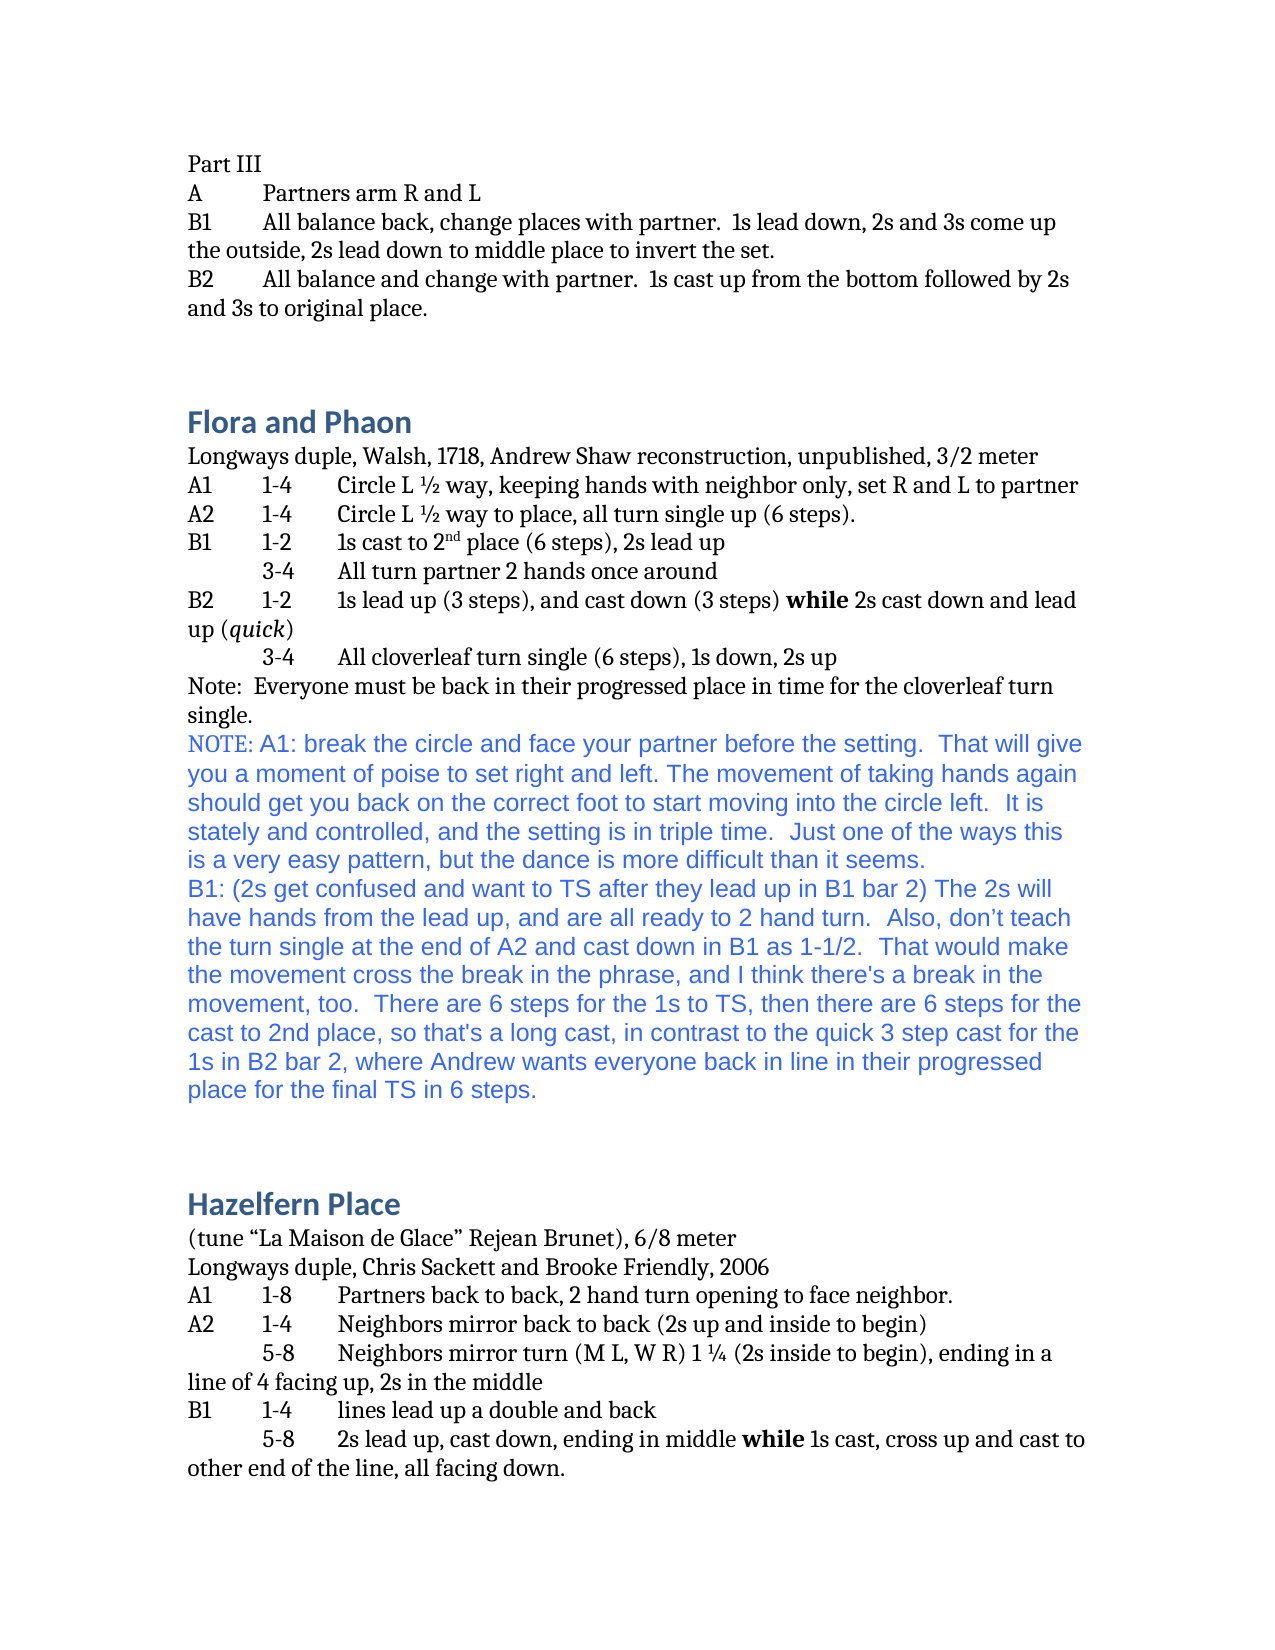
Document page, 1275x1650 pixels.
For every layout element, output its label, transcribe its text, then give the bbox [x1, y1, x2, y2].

text 3-4 All turn partner 2 hands once around [187, 557, 1087, 586]
text B1: (2s get confused and want to TS after they lead up in B1 bar 2) The 2s will have hands from the lead up, and are all ready to 2 hand turn. Also, don’t teach the turn single at the end of A2 and cast down in B1 as 1-1/2. That would make the movement cross the break in the phrase, and I think there's a break in the movement, too. There are 6 steps for the 1s to TS, then there are 6 steps for the cast to 2nd place, so that's a long cast, in contrast to the quick 3 step cast for the 1s in B2 bar 2, where Andrew wants everyone back in line in their progressed place for the final TS in 6 steps. [187, 874, 1087, 1104]
text Longways duple, Walsh, 1718, Andrew Shaw reconstruction, unpublished, 3/2 meter [187, 442, 1087, 471]
text NOTE: A1: break the circle and face your partner before the setting. That will give you a moment of poise to set right and left. The movement of taking hands again should get you back on the correct foot to start moving into the circle left. It is stately and controlled, and the setting is in triple time. Just one of the ways this is a very easy pattern, but the dance is more difficult than it seems. [187, 729, 1087, 874]
text Note: Everyone must be back in their progressed place in time for the cloverleaf turn single. [187, 672, 1087, 729]
subtitle Hazelfern Place [187, 1183, 1087, 1224]
text B1 1-2 1s cast to 2nd place (6 steps), 2s lead up [187, 528, 1087, 557]
text A1 1-8 Partners back to back, 2 hand turn opening to face neighbor. [187, 1281, 1087, 1310]
subtitle Flora and Phaon [187, 401, 1087, 442]
text A2 1-4 Circle L ½ way to place, all turn single up (6 steps). [187, 499, 1087, 528]
text Part III [187, 150, 1087, 179]
text 5-8 Neighbors mirror turn 1 ¼ (2s inside to begin), ending in a line of 4 facing up, 2s in the middle [187, 1339, 1087, 1396]
text Longways duple, Chris Sackett and Brooke Friendly, 2006 [187, 1252, 1087, 1281]
text B1 All balance back, change places with partner. 1s lead down, 2s and 3s come up the outside, 2s lead down to middle place to invert the set. [187, 207, 1087, 265]
text A Partners arm R and L [187, 179, 1087, 207]
text (tune “La Maison de Glace” Rejean Brunet), 6/8 meter [187, 1224, 1087, 1252]
text 5-8 2s lead up cast down, ending in middle while 1s cast, cross up and cast to other end of the line, all facing down. [187, 1425, 1087, 1482]
text B2 1-2 1s lead up (3 steps), and cast down (3 steps) while 2s cast down and lead up (quick) [187, 586, 1087, 643]
text 3-4 All cloverleaf turn single (6 steps), 1s down, 2s up [187, 643, 1087, 672]
text B1 1-4 lines lead up a double and back [187, 1396, 1087, 1425]
text B2 All balance and change with partner. 1s cast up from the bottom followed by 2s and 3s to original place. [187, 265, 1087, 322]
text A1 1-4 Circle L ½ way, keeping hands with neighbor only, set R and L to partner [187, 471, 1087, 499]
text A2 1-4 Neighbors mirror back to back (2s up and inside to begin) [187, 1310, 1087, 1339]
